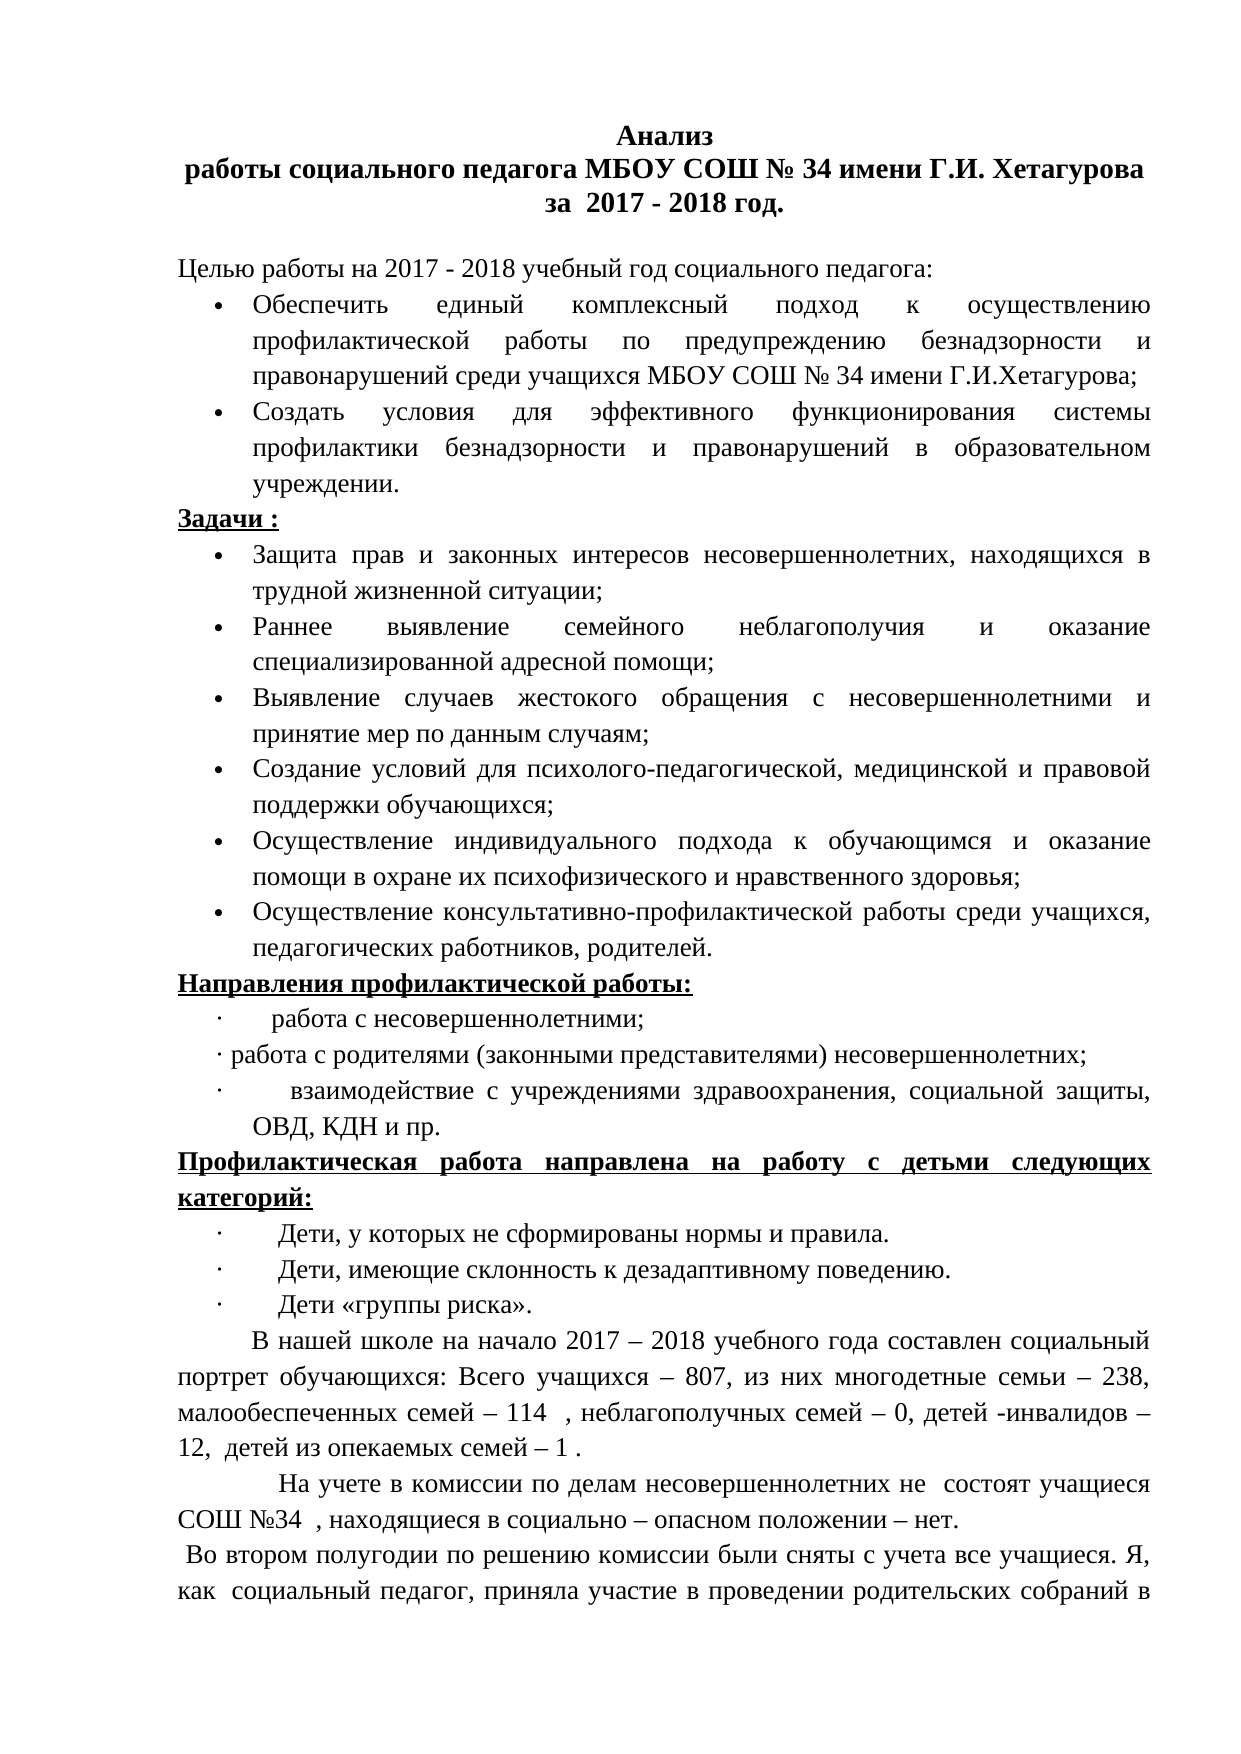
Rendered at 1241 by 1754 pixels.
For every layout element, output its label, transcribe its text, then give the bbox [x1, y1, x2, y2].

list Осуществление индивидуального подхода к обучающимся и оказание помощи в охране их психофизического и нравственного здоровья; [215, 824, 1152, 891]
text работы социального педагога МБОУ СОШ № 34 имени Г.И. Хетагурова [177, 152, 1152, 185]
text На учете в комиссии по делам несовершеннолетних не состоят учащиеся СОШ №34 , находящиеся в социально – опасном положении – нет. [177, 1467, 1152, 1534]
text Направления профилактической работы: [177, 967, 1152, 998]
text · работа с несовершеннолетними; [215, 1003, 1152, 1034]
text · Дети, имеющие склонность к дезадаптивному поведению. [215, 1253, 1152, 1284]
text В нашей школе на начало 2017 – 2018 учебного года составлен социальный портрет обучающихся: Всего учащихся – 807, из них многодетные семьи – 238, малообеспеченных семей – 114 , неблагополучных семей – 0, детей -инвалидов – 12, детей из опекаемых семей – 1 . [177, 1324, 1152, 1462]
list Осуществление консультативно-профилактической работы среди учащихся, педагогических работников, родителей. [215, 895, 1152, 962]
list Создать условия для эффективного функционирования системы профилактики безнадзорности и правонарушений в образовательном учреждении. [215, 395, 1152, 498]
text Анализ [177, 118, 1152, 152]
list Выявление случаев жестокого обращения с несовершеннолетними и принятие мер по данным случаям; [215, 681, 1152, 748]
text · Дети, у которых не сформированы нормы и правила. [215, 1217, 1152, 1248]
text за 2017 - 2018 год. [177, 185, 1152, 219]
text Задачи : [177, 502, 1152, 533]
list Защита прав и законных интересов несовершеннолетних, находящихся в трудной жизненной ситуации; [215, 538, 1152, 605]
text · Дети «группы риска». [215, 1288, 1152, 1319]
text · взаимодействие с учреждениями здравоохранения, социальной защиты, ОВД, КДН и пр. [215, 1074, 1152, 1141]
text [177, 1538, 1152, 1605]
text Профилактическая работа направлена на работу с детьми следующих категорий: [177, 1146, 1152, 1173]
text Целью работы на 2017 - 2018 учебный год социального педагога: [177, 252, 1152, 283]
text Профилактическая работа направлена на работу с детьми следующих категорий: [177, 1174, 1152, 1212]
text · работа с родителями (законными представителями) несовершеннолетних; [215, 1038, 1152, 1069]
list Создание условий для психолого-педагогической, медицинской и правовой поддержки обучающихся; [215, 752, 1152, 819]
list Раннее выявление семейного неблагополучия и оказание специализированной адресной помощи; [215, 609, 1152, 676]
list Обеспечить единый комплексный подход к осуществлению профилактической работы по предупреждению безнадзорности и правонарушений среди учащихся МБОУ СОШ № 34 имени Г.И.Хетагурова; [215, 288, 1152, 391]
